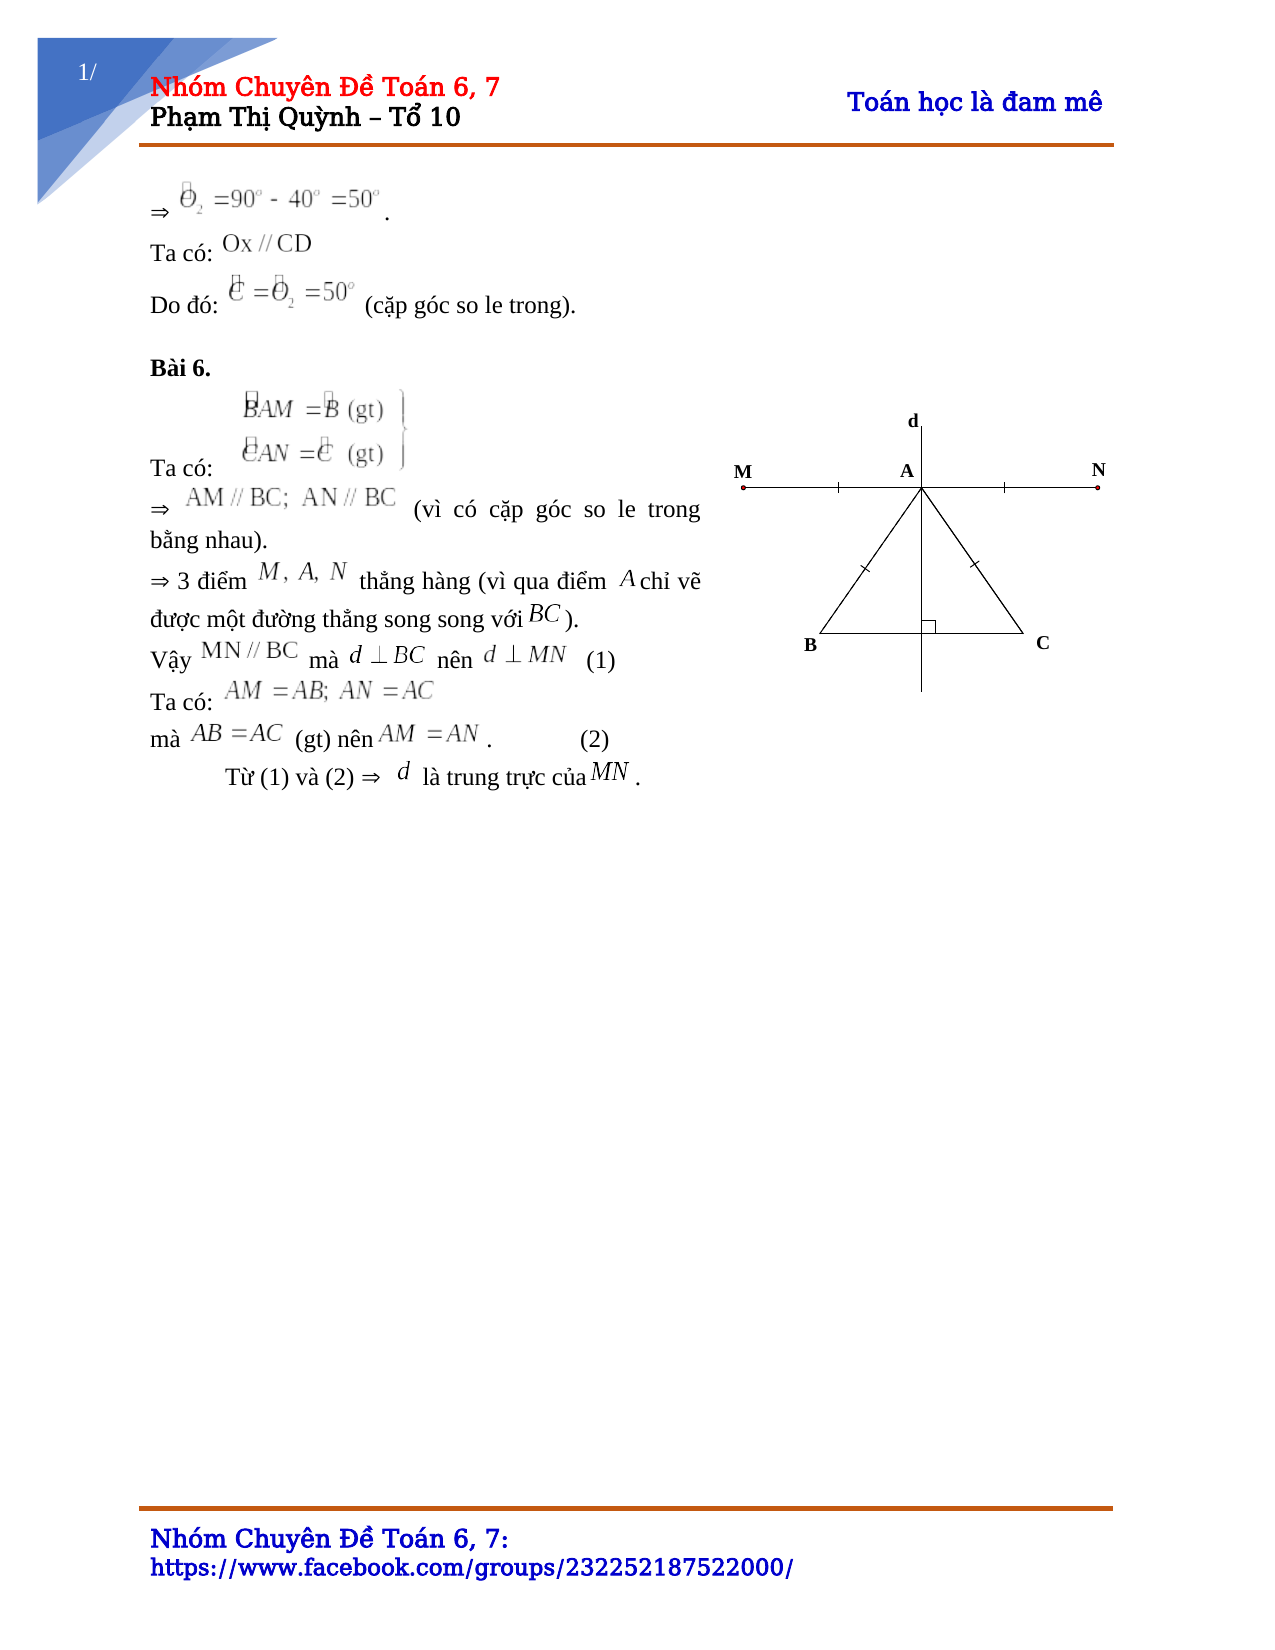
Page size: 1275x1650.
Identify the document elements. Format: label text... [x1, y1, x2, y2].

text mà (gt) nên. (2) [150, 718, 1125, 753]
text Bài 6. [150, 353, 1125, 381]
text . [150, 176, 1125, 226]
picture [37, 37, 280, 206]
text 3 điểm thẳng hàng (vì qua điểm chỉ vẽ được một đường thẳng song song với). [150, 556, 1125, 633]
text (vì có cặp góc so le trong bằng nhau). [150, 484, 1125, 554]
text Ta có: [150, 677, 1125, 716]
text Ta có: [150, 384, 1125, 481]
text Do đó: (cặp góc so le trong). [150, 269, 1125, 319]
list Từ (1) và (2) là trung trực của. [225, 756, 1125, 791]
text Vậy mà nên (1) [150, 635, 1125, 674]
text Ta có: [150, 228, 1125, 267]
